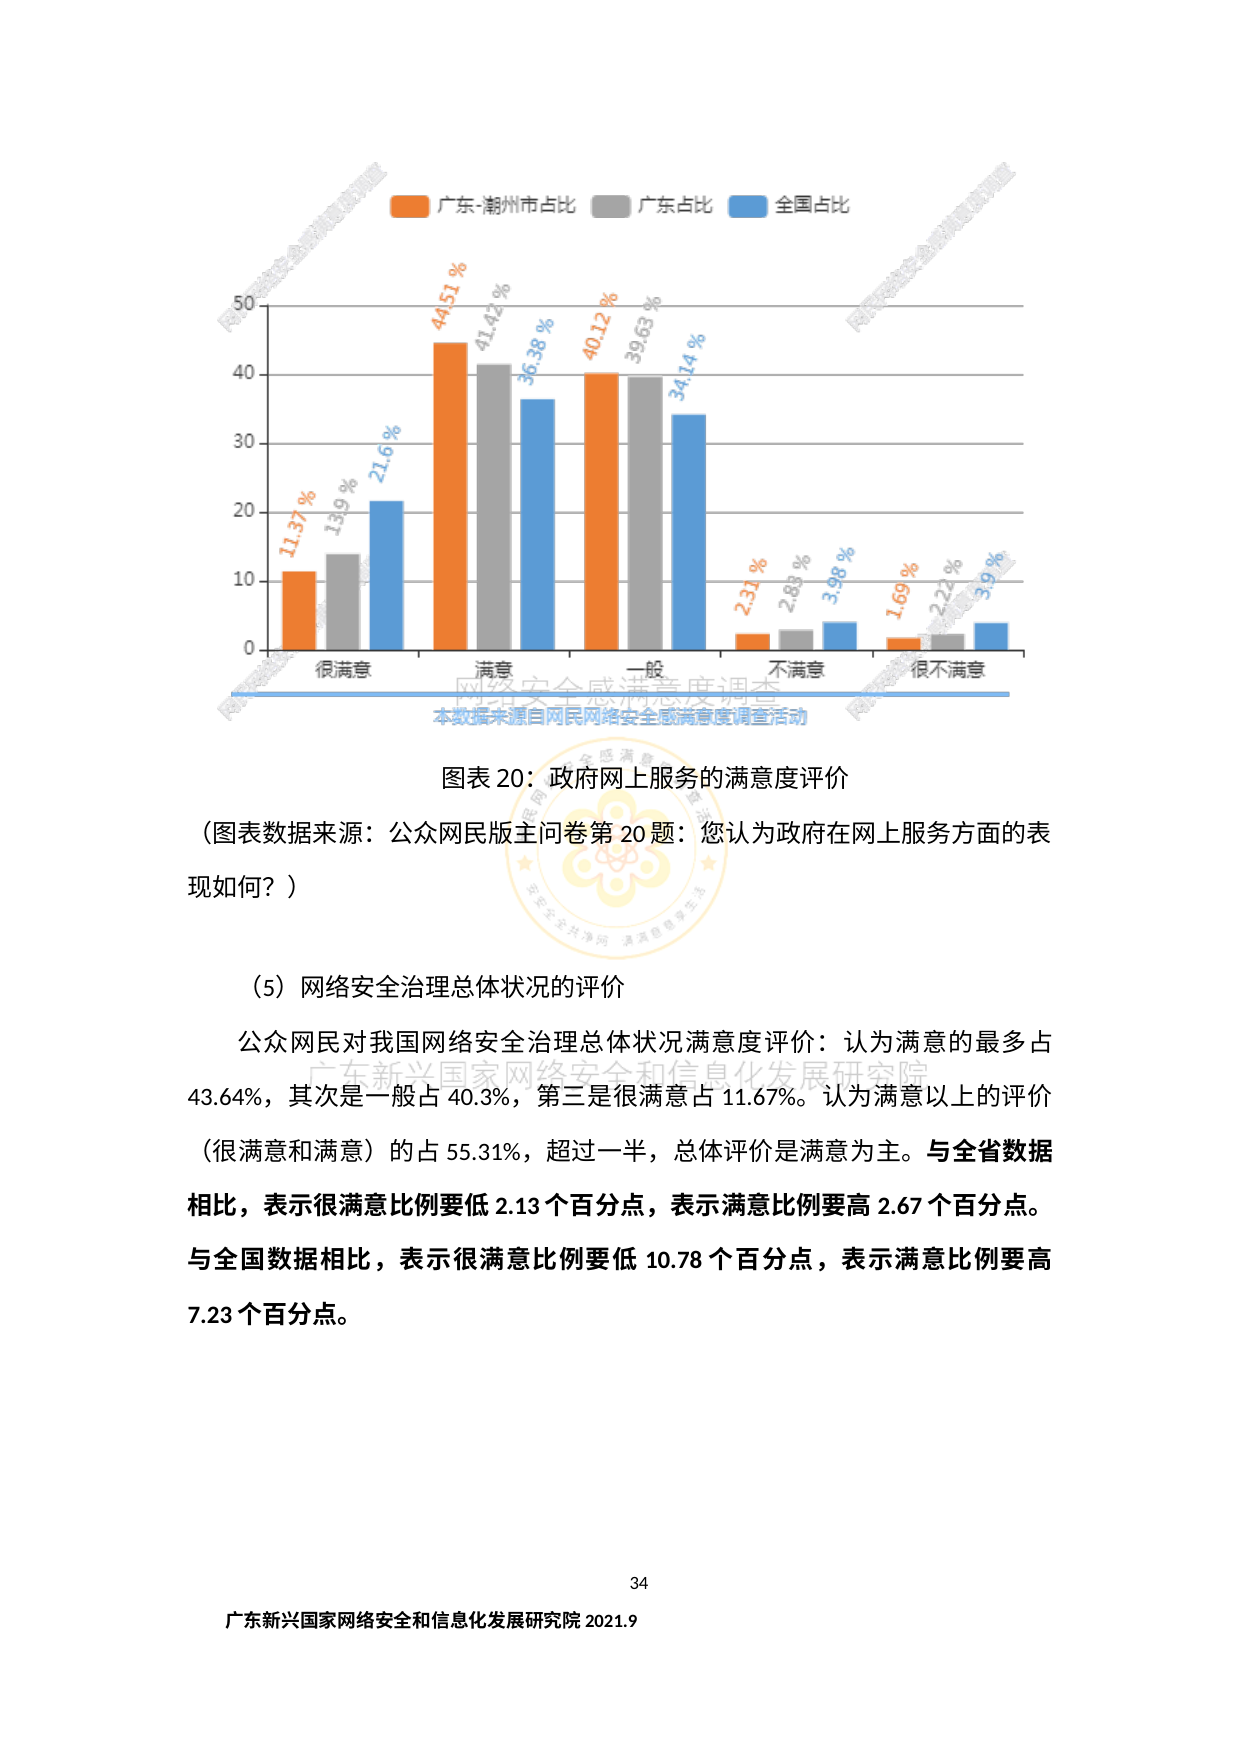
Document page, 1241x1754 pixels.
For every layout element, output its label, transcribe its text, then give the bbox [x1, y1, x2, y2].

text （5）网络安全治理总体状况的评价 [187, 968, 1053, 1004]
text （图表数据来源：公众网民版主问卷第20题：您认为政府在网上服务方面的表现如何？） [187, 813, 1053, 904]
picture [202, 150, 1039, 744]
text 图表20：政府网上服务的满意度评价 [187, 759, 1053, 795]
text 公众网民对我国网络安全治理总体状况满意度评价：认为满意的最多占43.64%，其次是一般占40.3%，第三是很满意占11.67%。认为满意以上的评价（很满意和满意）的占55.31%，超过一半，总体评价是满意为主。与全省数据相比，表示很满意比例要低2.13个百分点，表示满意比例要高2.67个百分点。与全国数据相比，表示很满意比例要低10.78个百分点，表示满意比例要高7.23个百分点。 [187, 1022, 1053, 1330]
